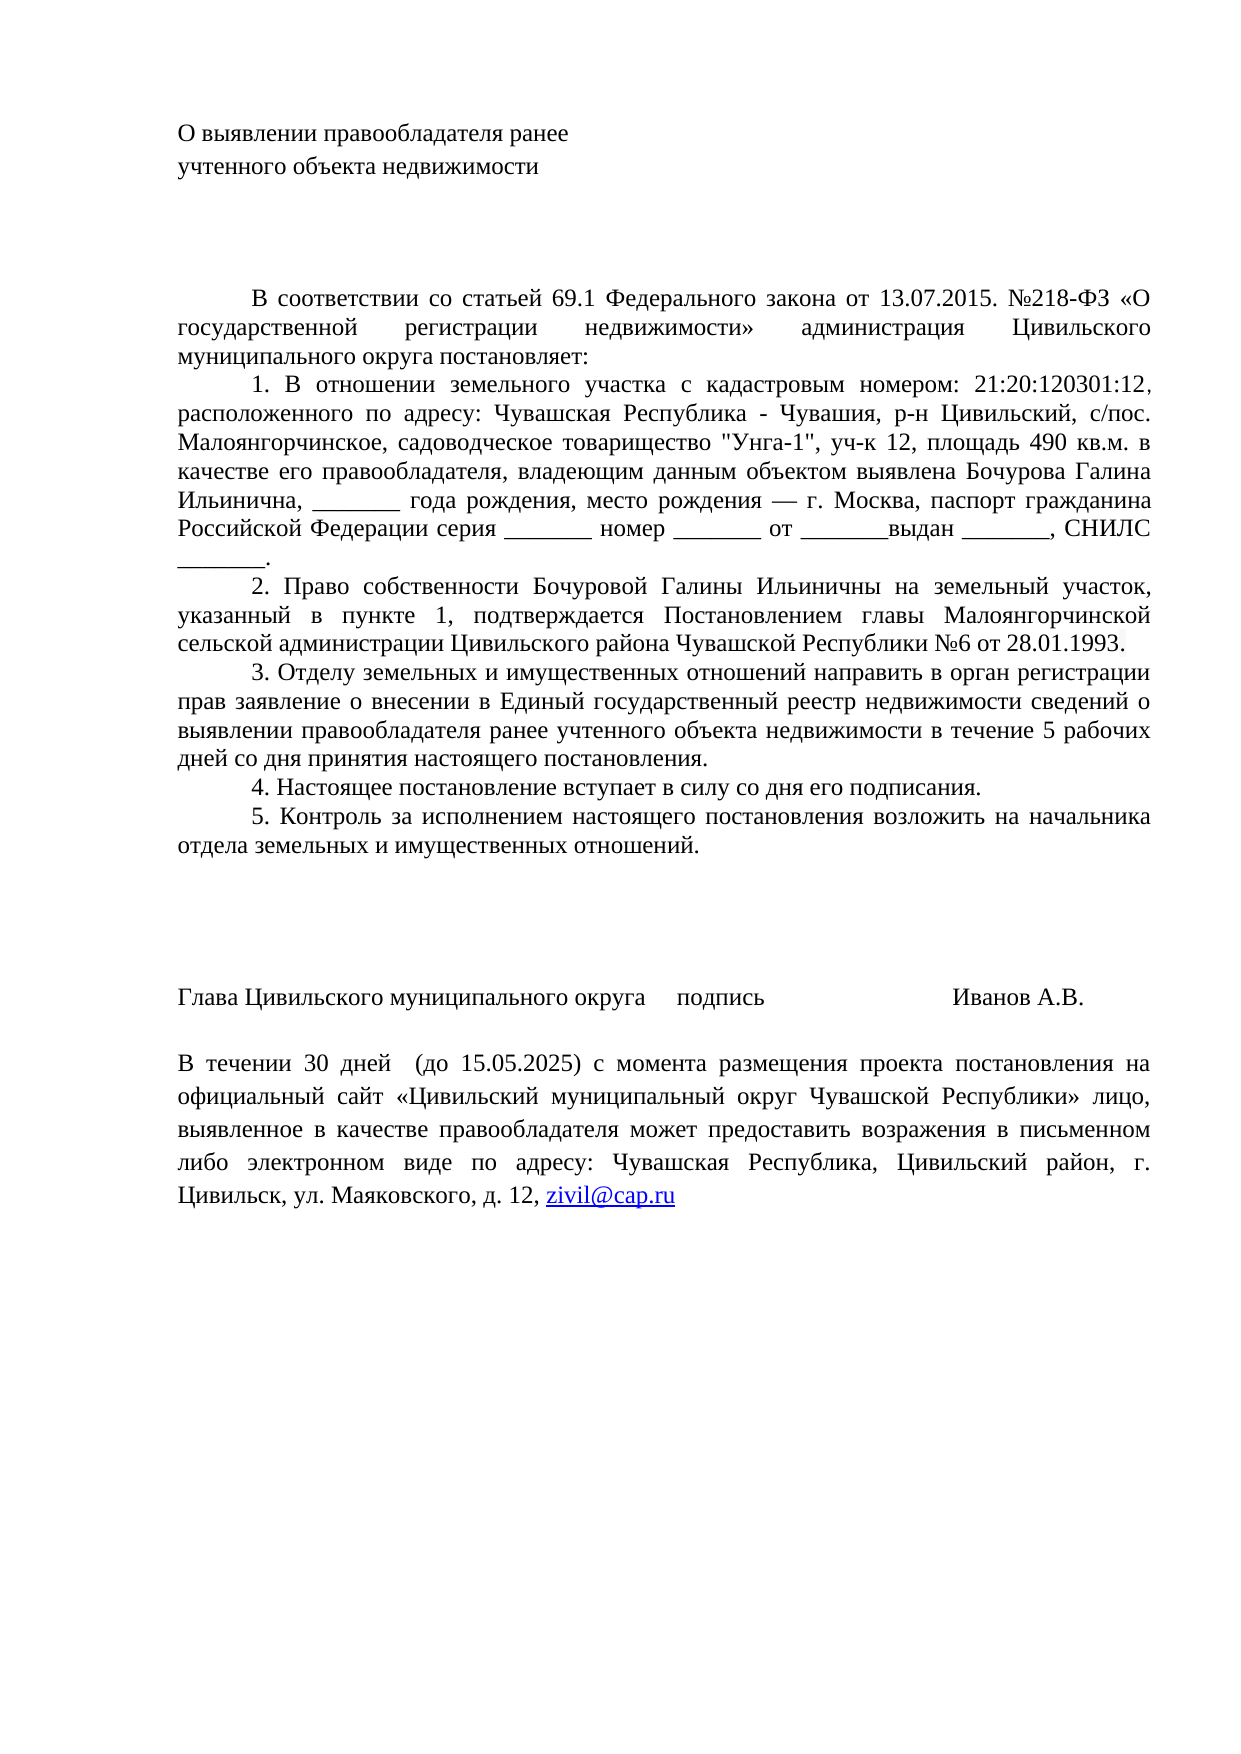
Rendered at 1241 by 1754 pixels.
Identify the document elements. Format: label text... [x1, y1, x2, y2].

text 4. Настоящее постановление вступает в силу со дня его подписания. [177, 772, 1152, 801]
text учтенного объекта недвижимости [177, 151, 1152, 180]
text 3. Отделу земельных и имущественных отношений направить в орган регистрации прав заявление о внесении в Единый государственный реестр недвижимости сведений о выявлении правообладателя ранее учтенного объекта недвижимости в течение 5 рабочих дней со дня принятия настоящего постановления. [177, 657, 1152, 772]
text Глава Цивильского муниципального округа подпись Иванов А.В. [177, 982, 1152, 1011]
text О выявлении правообладателя ранее [177, 118, 1152, 147]
text 5. Контроль за исполнением настоящего постановления возложить на начальника отдела земельных и имущественных отношений. [177, 801, 1152, 858]
text 2. Право собственности Бочуровой Галины Ильиничны на земельный участок, указанный в пункте 1, подтверждается Постановлением главы Малоянгорчинской сельской администрации Цивильского района Чувашской Республики №6 от 28.01.1993. [177, 571, 1152, 657]
text В соответствии со статьей 69.1 Федерального закона от 13.07.2015. №218-ФЗ «О государственной регистрации недвижимости» администрация Цивильского муниципального округа постановляет: [177, 283, 1152, 369]
text В течении 30 дней (до 15.05.2025) с момента размещения проекта постановления на официальный сайт «Цивильский муниципальный округ Чувашской Республики» лицо, выявленное в качестве правообладателя может предоставить возражения в письменном либо электронном виде по адресу: Чувашская Республика, Цивильский район, г. Цивильск, ул. Маяковского, д. 12, zivil@cap.ru [177, 1048, 1152, 1209]
text 1. В отношении земельного участка с кадастровым номером: 21:20:120301:12, расположенного по адресу: Чувашская Республика - Чувашия, р-н Цивильский, с/пос. Малоянгорчинское, садоводческое товарищество "Унга-1", уч-к 12, площадь 490 кв.м. в качестве его правообладателя, владеющим данным объектом выявлена Бочурова Галина Ильинична, _______ года рождения, место рождения — г. Москва, паспорт гражданина Российской Федерации серия _______ номер _______ от _______выдан _______, СНИЛС _______. [177, 369, 1152, 571]
